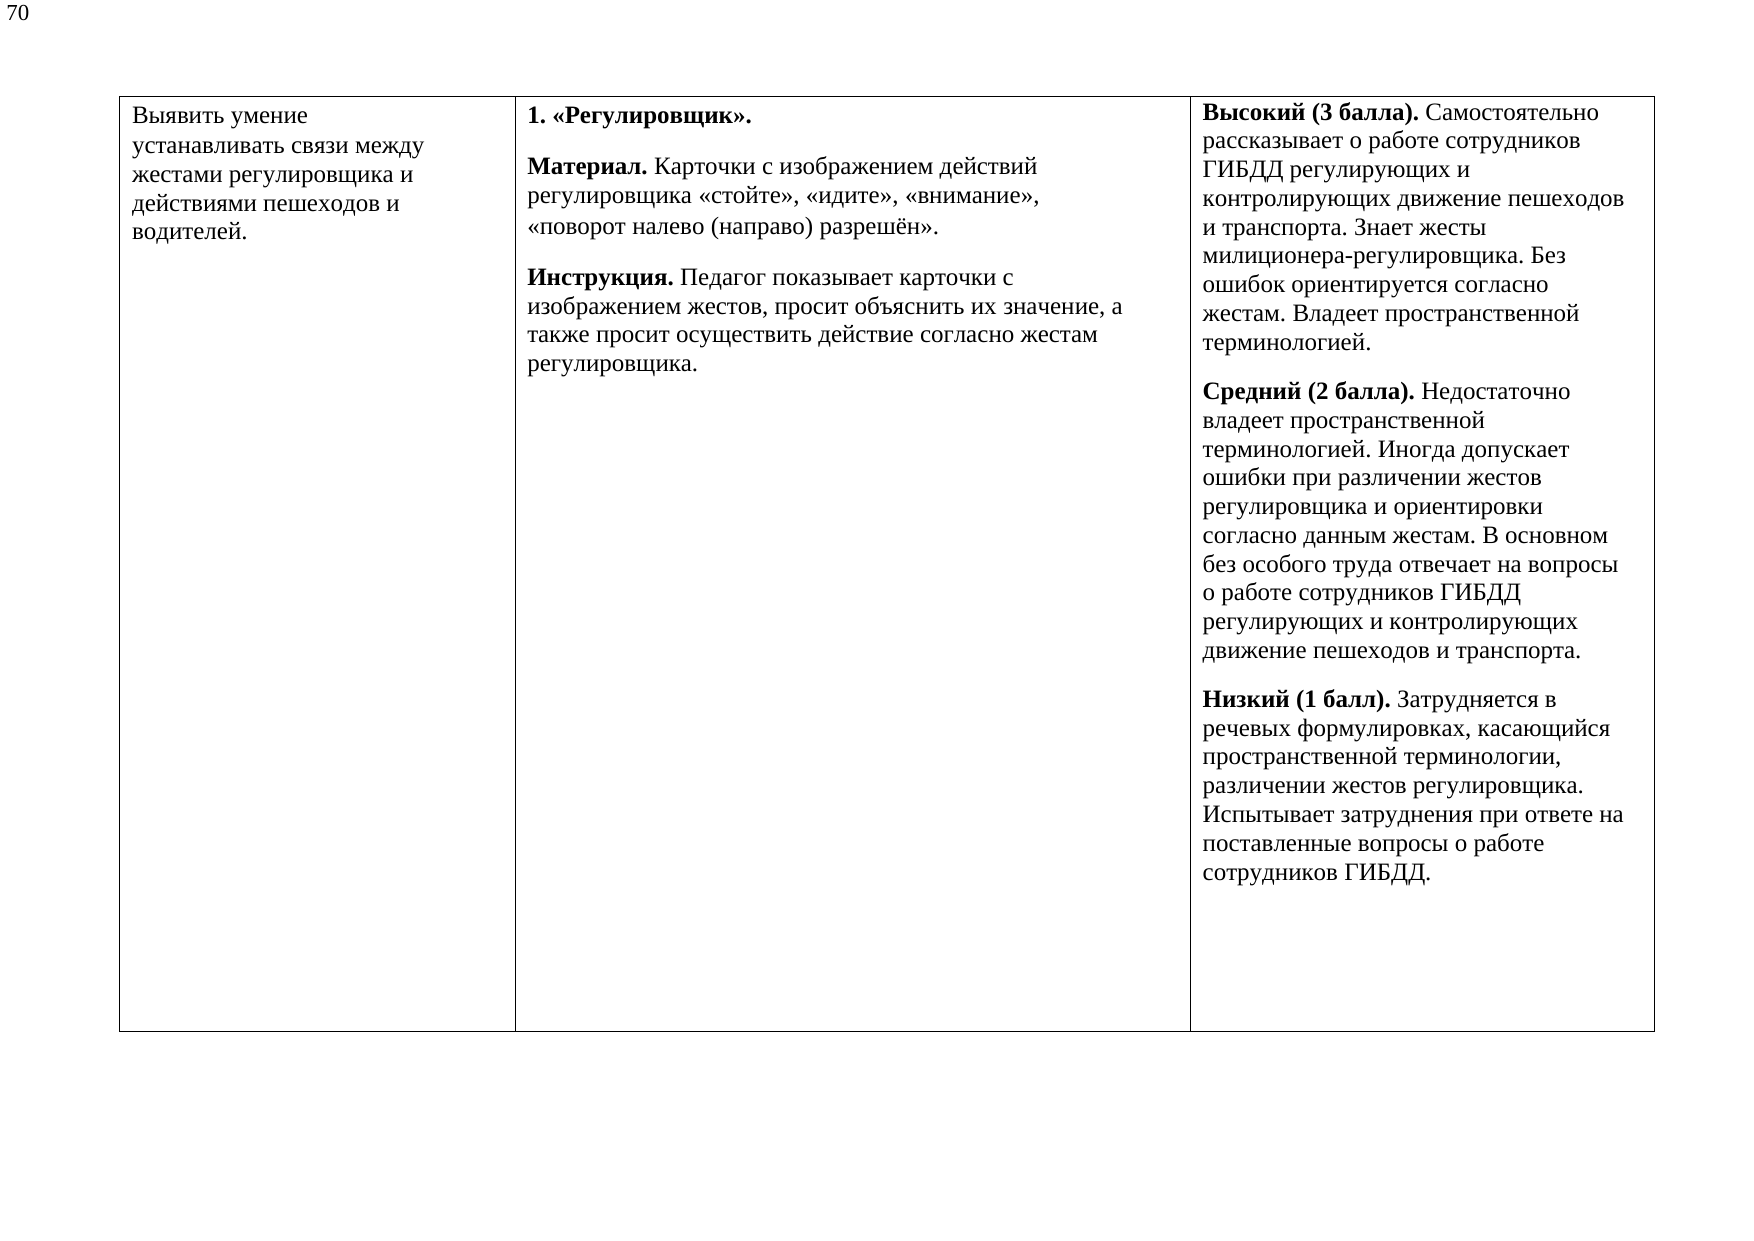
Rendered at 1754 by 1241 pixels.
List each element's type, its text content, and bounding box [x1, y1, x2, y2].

table_header Высокий (3 балла). Самостоятельно рассказывает о работе сотрудников ГИБДД регулирующих и контролирующих движение пешеходов и транспорта. Знает жесты милиционера-регулировщика. Без ошибок ориентируется согласно жестам. Владеет пространственной терминологией. Средний (2 балла). Недостаточно владеет пространственной терминологией. Иногда допускает ошибки при различении жестов регулировщика и ориентировки согласно данным жестам. В основном без особого труда отвечает на вопросы о работе сотрудников ГИБДД регулирующих и контролирующих движение пешеходов и транспорта. Низкий (1 балл). Затрудняется в речевых формулировках, касающийся пространственной терминологии, различении жестов регулировщика. Испытывает затруднения при ответе на поставленные вопросы о работе сотрудников ГИБДД. [1191, 97, 1654, 1031]
table_header Выявить умение устанавливать связи между жестами регулировщика и действиями пешеходов и водителей. [120, 97, 515, 1031]
table_header 1. «Регулировщик». Материал. Карточки с изображением действий регулировщика «стойте», «идите», «внимание», «поворот налево (направо) разрешён». Инструкция. Педагог показывает карточки с изображением жестов, просит объяснить их значение, а также просит осуществить действие согласно жестам регулировщика. [516, 97, 1190, 1031]
